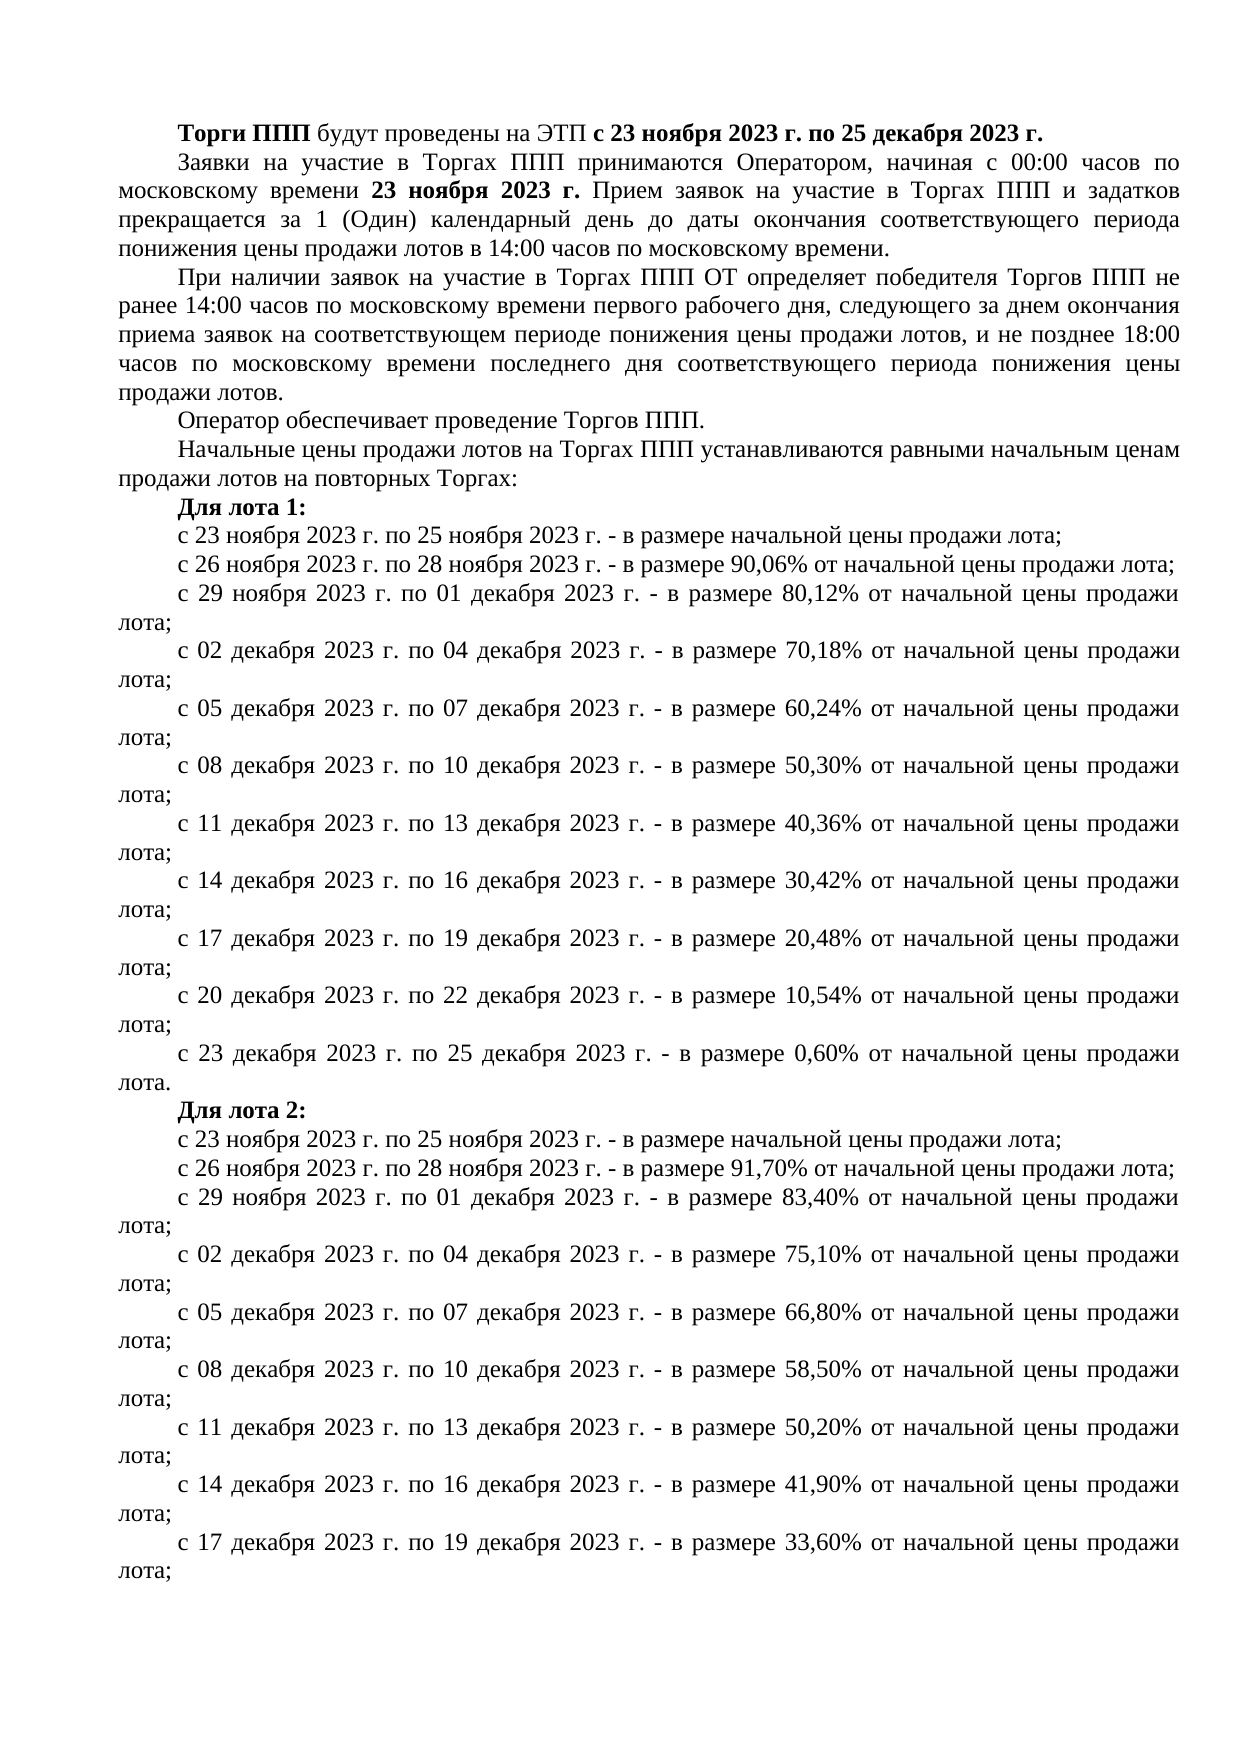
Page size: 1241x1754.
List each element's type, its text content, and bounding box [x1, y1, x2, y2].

text Оператор обеспечивает проведение Торгов ППП. [118, 406, 1181, 434]
text с 17 декабря 2023 г. по 19 декабря 2023 г. - в размере 20,48% от начальной цены продажи лота; [118, 923, 1181, 981]
text с 17 декабря 2023 г. по 19 декабря 2023 г. - в размере 33,60% от начальной цены продажи лота; [118, 1527, 1181, 1584]
text Торги ППП будут проведены на ЭТП с 23 ноября 2023 г. по 25 декабря 2023 г. [118, 118, 311, 147]
text При наличии заявок на участие в Торгах ППП ОТ определяет победителя Торгов ППП не ранее 14:00 часов по московскому времени первого рабочего дня, следующего за днем окончания приема заявок на соответствующем периоде понижения цены продажи лотов, и не позднее 18:00 часов по московскому времени последнего дня соответствующего периода понижения цены продажи лотов. [118, 262, 1181, 406]
text Торги ППП будут проведены на ЭТП с 23 ноября 2023 г. по 25 декабря 2023 г. [587, 118, 1181, 147]
text с 23 ноября 2023 г. по 25 ноября 2023 г. - в размере начальной цены продажи лота; [118, 1124, 1181, 1153]
text с 23 ноября 2023 г. по 25 ноября 2023 г. - в размере начальной цены продажи лота; [118, 521, 1181, 549]
text с 11 декабря 2023 г. по 13 декабря 2023 г. - в размере 40,36% от начальной цены продажи лота; [118, 808, 1181, 866]
text с 05 декабря 2023 г. по 07 декабря 2023 г. - в размере 60,24% от начальной цены продажи лота; [118, 693, 1181, 751]
text с 08 декабря 2023 г. по 10 декабря 2023 г. - в размере 58,50% от начальной цены продажи лота; [118, 1354, 1181, 1412]
text с 23 декабря 2023 г. по 25 декабря 2023 г. - в размере 0,60% от начальной цены продажи лота. [118, 1038, 1181, 1096]
text с 14 декабря 2023 г. по 16 декабря 2023 г. - в размере 41,90% от начальной цены продажи лота; [118, 1469, 1181, 1527]
text Заявки на участие в Торгах ППП принимаются Оператором, начиная с 00:00 часов по московскому времени 23 ноября 2023 г. Прием заявок на участие в Торгах ППП и задатков прекращается за 1 (Один) календарный день до даты окончания соответствующего периода понижения цены продажи лотов в 14:00 часов по московскому времени. [118, 147, 1181, 262]
text Для лота 2: [118, 1096, 1181, 1124]
text с 14 декабря 2023 г. по 16 декабря 2023 г. - в размере 30,42% от начальной цены продажи лота; [118, 866, 1181, 923]
text Для лота 1: [118, 492, 1181, 521]
text с 02 декабря 2023 г. по 04 декабря 2023 г. - в размере 70,18% от начальной цены продажи лота; [118, 636, 1181, 693]
text с 08 декабря 2023 г. по 10 декабря 2023 г. - в размере 50,30% от начальной цены продажи лота; [118, 751, 1181, 808]
text Начальные цены продажи лотов на Торгах ППП устанавливаются равными начальным ценам продажи лотов на повторных Торгах: [118, 434, 1181, 492]
text с 02 декабря 2023 г. по 04 декабря 2023 г. - в размере 75,10% от начальной цены продажи лота; [118, 1239, 1181, 1297]
text с 05 декабря 2023 г. по 07 декабря 2023 г. - в размере 66,80% от начальной цены продажи лота; [118, 1297, 1181, 1354]
text с 26 ноября 2023 г. по 28 ноября 2023 г. - в размере 91,70% от начальной цены продажи лота; [118, 1153, 1181, 1182]
text с 11 декабря 2023 г. по 13 декабря 2023 г. - в размере 50,20% от начальной цены продажи лота; [118, 1412, 1181, 1469]
text с 29 ноября 2023 г. по 01 декабря 2023 г. - в размере 83,40% от начальной цены продажи лота; [118, 1182, 1181, 1239]
text с 29 ноября 2023 г. по 01 декабря 2023 г. - в размере 80,12% от начальной цены продажи лота; [118, 578, 1181, 636]
text с 26 ноября 2023 г. по 28 ноября 2023 г. - в размере 90,06% от начальной цены продажи лота; [118, 549, 1181, 578]
text с 20 декабря 2023 г. по 22 декабря 2023 г. - в размере 10,54% от начальной цены продажи лота; [118, 981, 1181, 1038]
